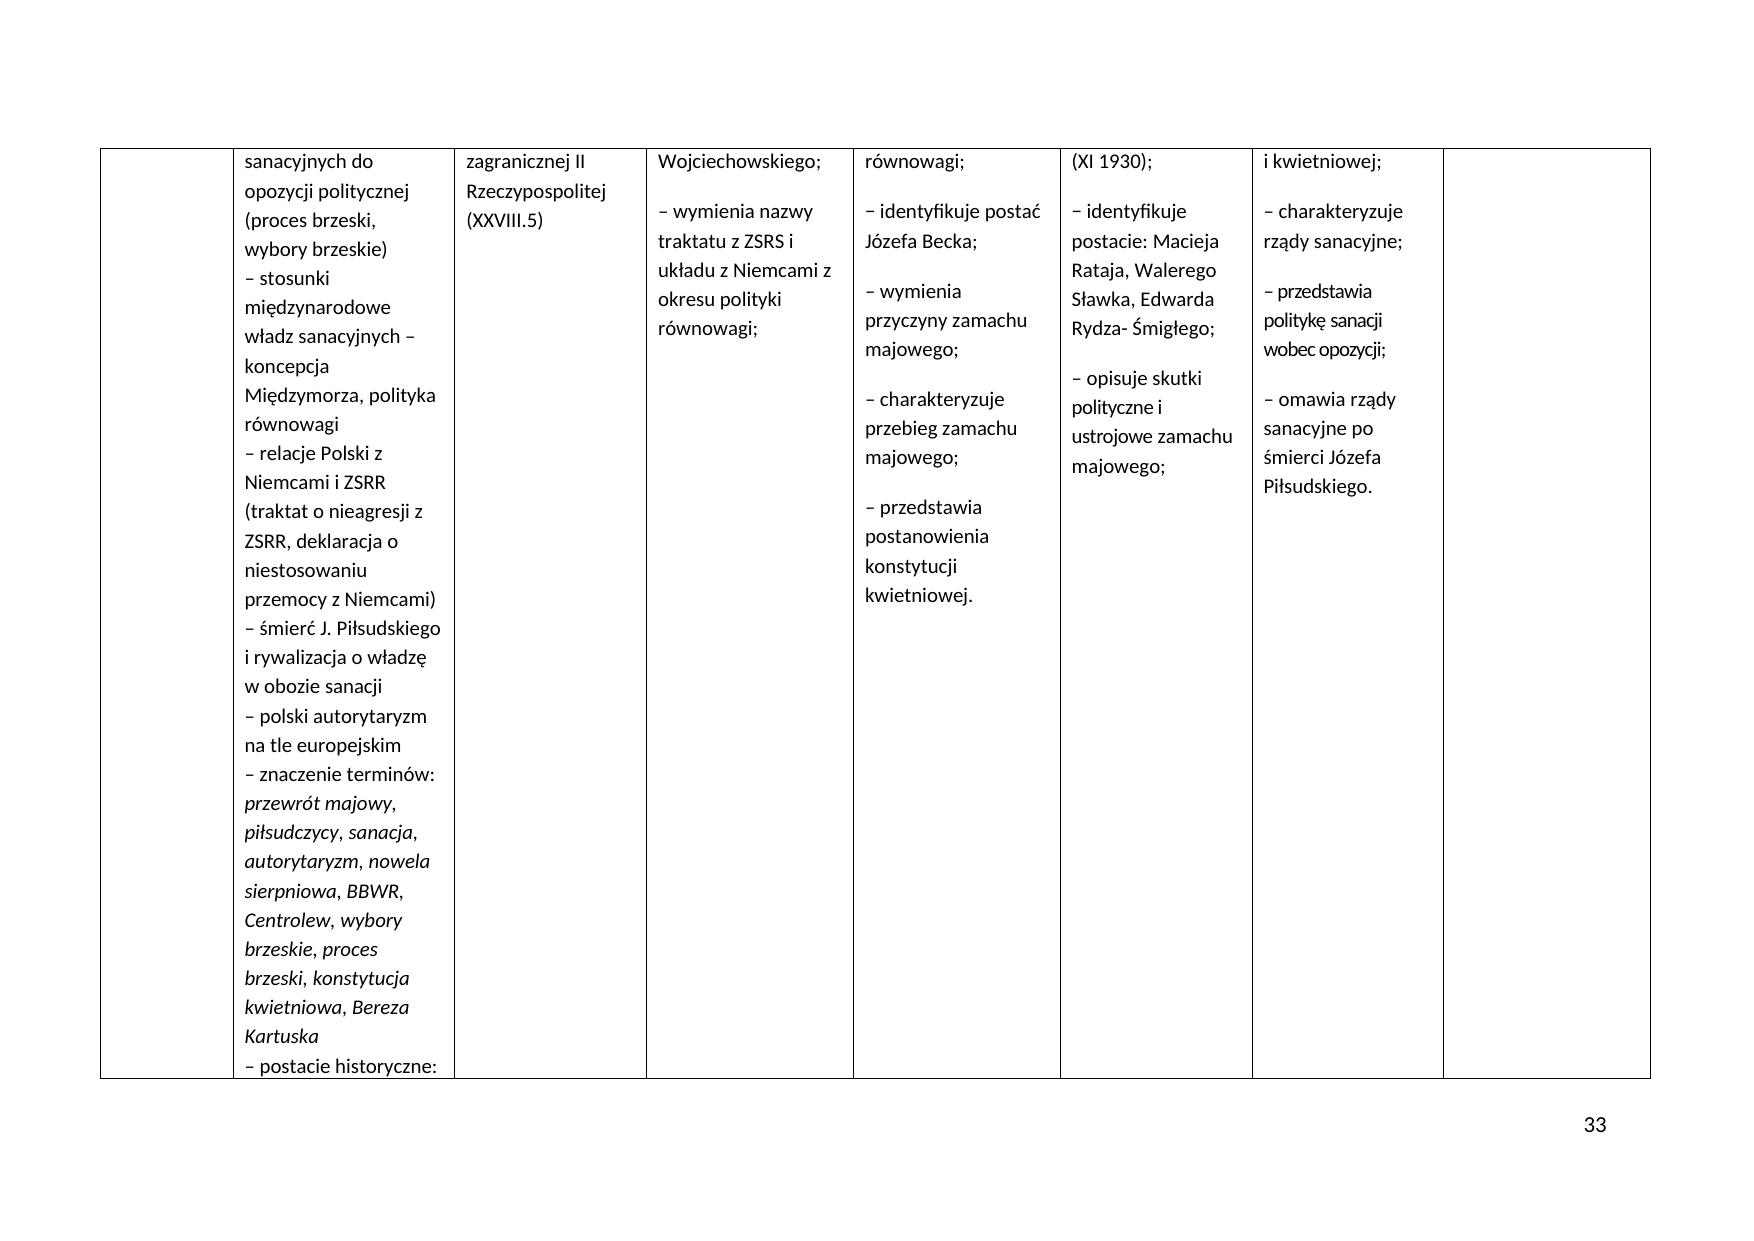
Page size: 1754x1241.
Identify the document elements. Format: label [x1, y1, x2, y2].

table_cell [455, 149, 646, 1078]
table_cell [1061, 149, 1252, 1078]
table_cell [101, 149, 233, 1078]
table_cell [234, 149, 454, 1078]
table_cell [1253, 149, 1443, 1078]
table_cell [1444, 149, 1650, 1078]
table_cell [854, 149, 1060, 1078]
table_cell [647, 149, 853, 1078]
